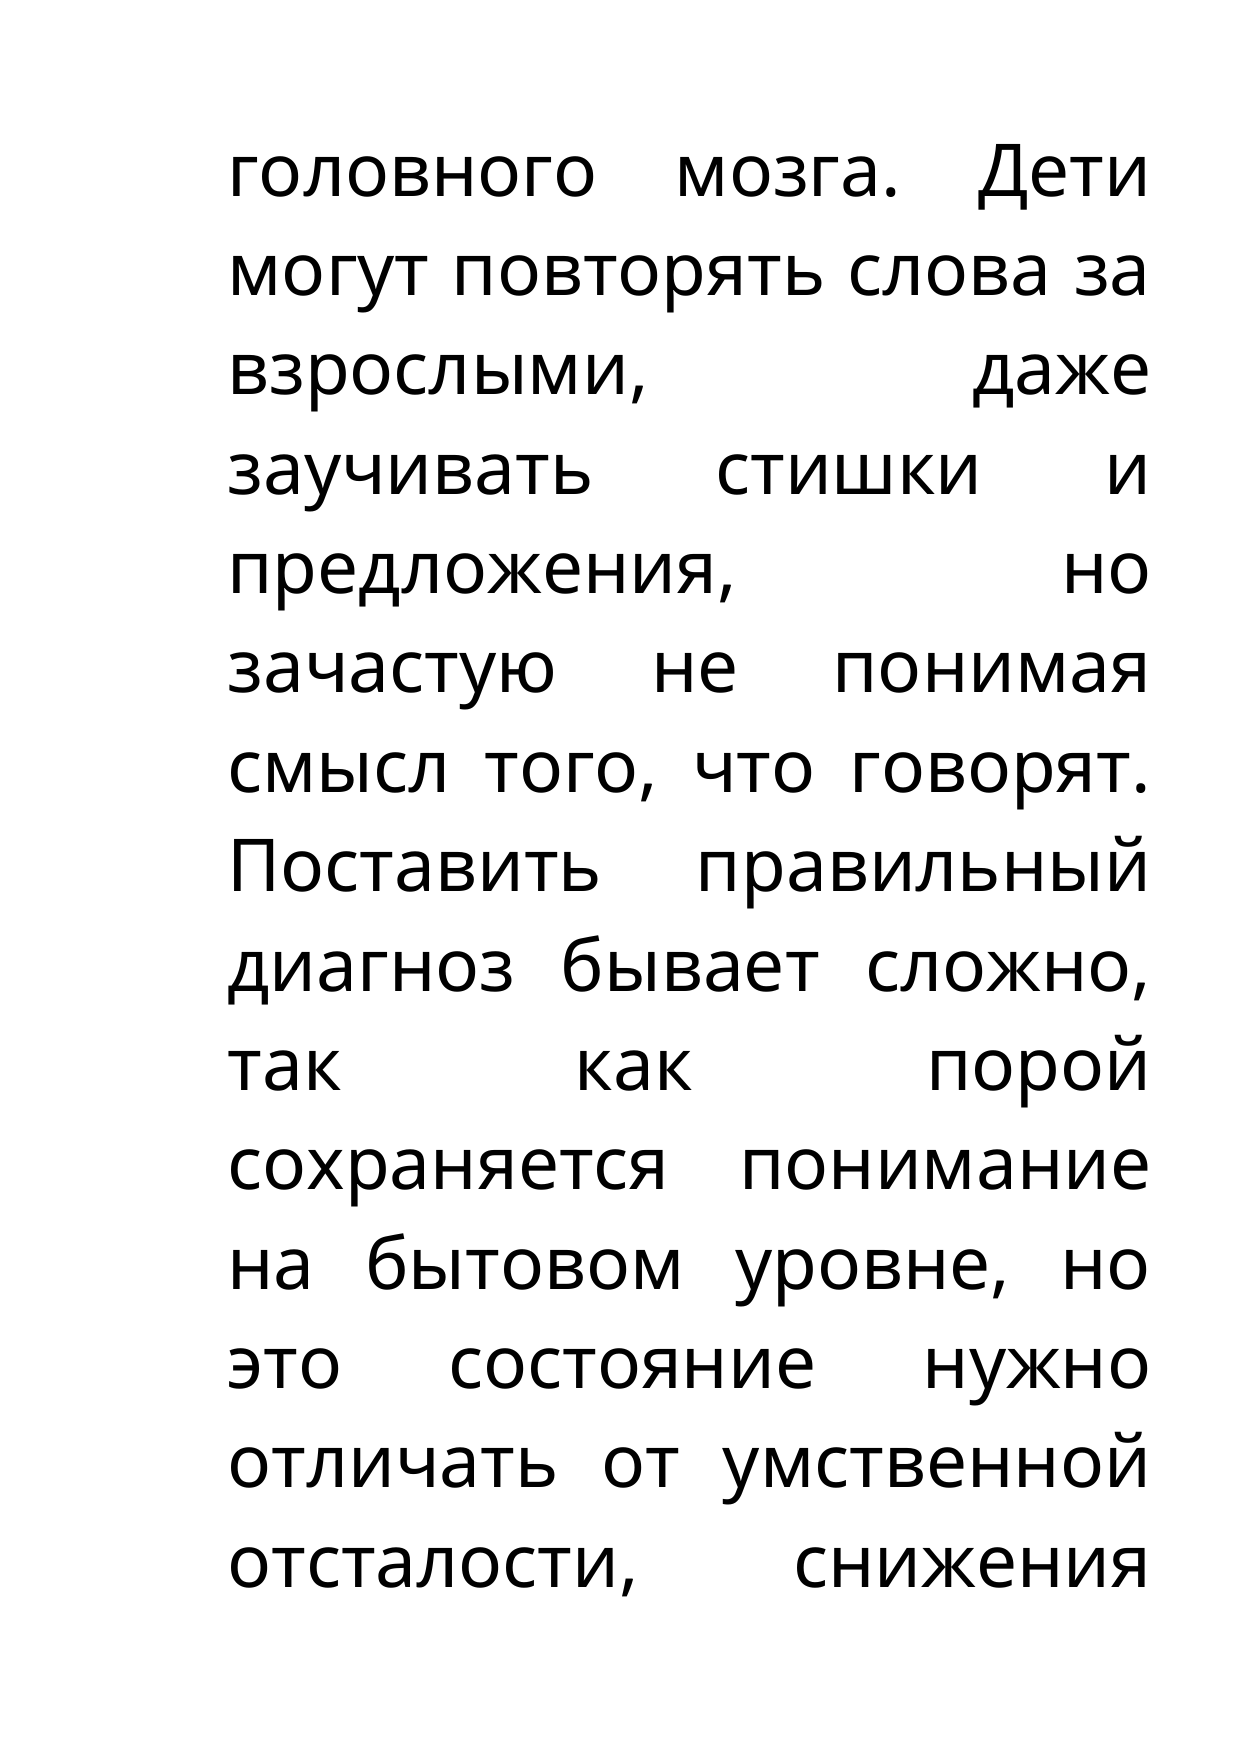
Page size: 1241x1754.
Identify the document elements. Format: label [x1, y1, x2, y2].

list [190, 118, 1152, 1609]
